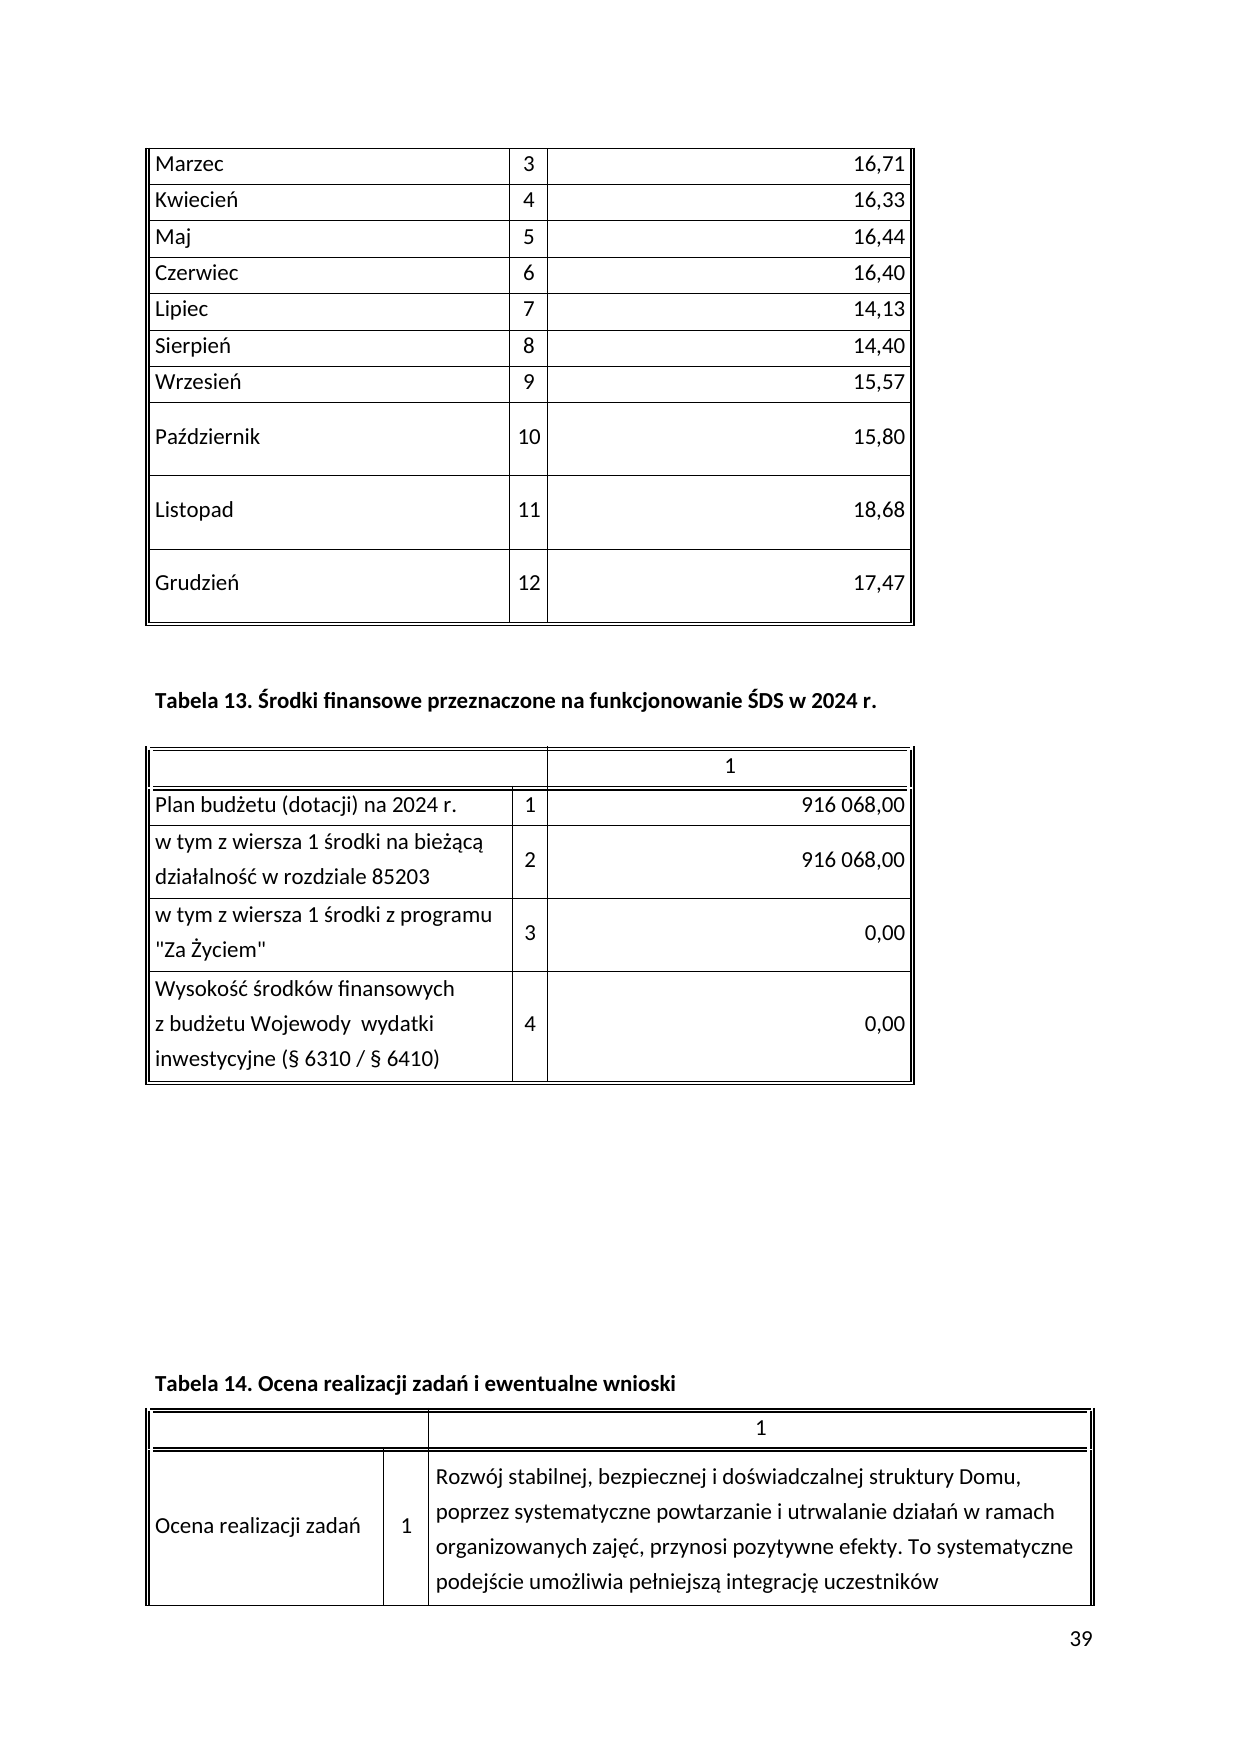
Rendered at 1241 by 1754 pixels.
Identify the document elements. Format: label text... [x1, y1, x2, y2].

table_cell 16,71 [548, 149, 910, 184]
table_cell 14,40 [548, 331, 910, 366]
table_header Tabela 14. Ocena realizacji zadań i ewentualne wnioski [148, 1365, 1093, 1408]
table_cell w tym z wiersza 1 środki z programu "Za Życiem" [150, 899, 512, 971]
table_cell 10 [510, 403, 547, 475]
table_cell Wrzesień [150, 367, 509, 402]
table_header Tabela 13. Środki finansowe przeznaczone na funkcjonowanie ŚDS w 2024 r. [148, 661, 912, 746]
table_cell 4 [513, 972, 547, 1081]
table_cell 11 [510, 476, 547, 548]
table_cell 3 [513, 899, 547, 971]
table_cell 15,57 [548, 367, 910, 402]
table_cell 0,00 [548, 972, 910, 1081]
table_cell [148, 1408, 428, 1447]
table_cell 16,33 [548, 185, 910, 220]
table_cell Wysokość środków finansowych z budżetu Wojewody wydatki inwestycyjne (§ 6310 / § 6410) [150, 972, 512, 1081]
table_cell 5 [510, 221, 547, 257]
table_cell 17,47 [548, 550, 910, 622]
table_cell Grudzień [150, 550, 509, 622]
table_cell 9 [510, 367, 547, 402]
table_cell 18,68 [548, 476, 910, 548]
table_cell Lipiec [150, 294, 509, 329]
table_cell 14,13 [548, 294, 910, 329]
table_cell 16,40 [548, 258, 910, 293]
table_cell Październik [150, 403, 509, 475]
table_cell Marzec [150, 149, 509, 184]
table_cell 1 [548, 746, 912, 786]
table_cell 916 068,00 [548, 826, 910, 898]
table_cell 4 [510, 185, 547, 220]
table_cell Listopad [150, 476, 509, 548]
table_cell 7 [510, 294, 547, 329]
table_cell Maj [150, 221, 509, 257]
table_cell 16,44 [548, 221, 910, 257]
table_cell Czerwiec [150, 258, 509, 293]
table_cell 6 [510, 258, 547, 293]
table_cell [148, 1447, 383, 1605]
table_cell 15,80 [548, 403, 910, 475]
table_cell 1 [513, 791, 547, 825]
table_cell 8 [510, 331, 547, 366]
table_cell 916 068,00 [548, 786, 912, 825]
table_cell 12 [510, 550, 547, 622]
table_cell Sierpień [150, 331, 509, 366]
table_cell 2 [513, 826, 547, 898]
table_cell 0,00 [548, 899, 910, 971]
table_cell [429, 1447, 1093, 1605]
table_cell 3 [510, 149, 547, 184]
table_cell Plan budżetu (dotacji) na 2024 r. [148, 786, 512, 825]
table_cell w tym z wiersza 1 środki na bieżącą działalność w rozdziale 85203 [150, 826, 512, 898]
table_cell [148, 746, 547, 786]
table_cell Kwiecień [150, 185, 509, 220]
table_cell 1 [429, 1408, 1093, 1447]
table_cell 1 [384, 1452, 428, 1605]
